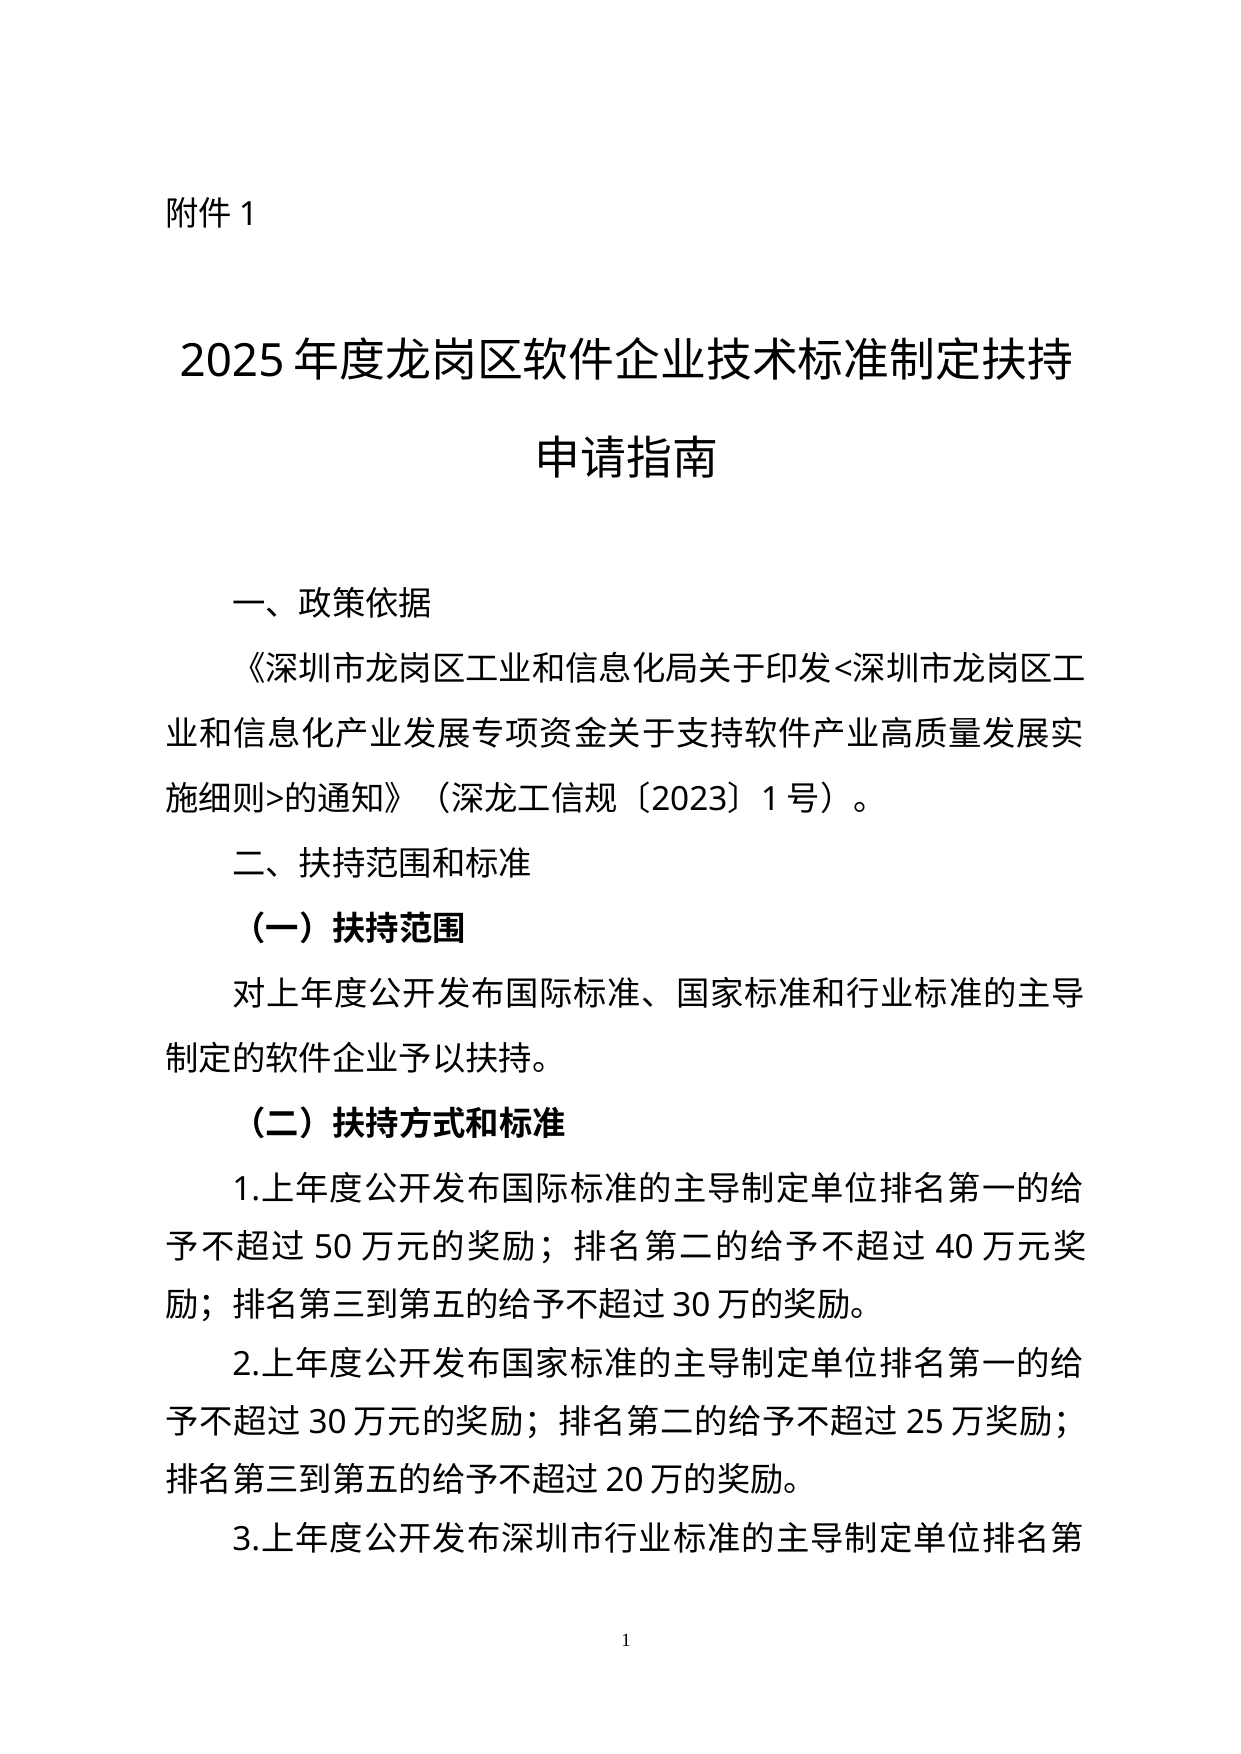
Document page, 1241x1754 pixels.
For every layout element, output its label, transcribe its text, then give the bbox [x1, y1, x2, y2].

text 附件1 [165, 178, 1087, 243]
text （一）扶持范围 [165, 893, 1087, 958]
text 《深圳市龙岗区工业和信息化局关于印发<深圳市龙岗区工业和信息化产业发展专项资金关于支持软件产业高质量发展实施细则>的通知》（深龙工信规〔2023〕1号）。 [165, 755, 1087, 828]
text 2025年度龙岗区软件企业技术标准制定扶持 [165, 308, 1087, 406]
text 2.上年度公开发布国家标准的主导制定单位排名第一的给予不超过30万元的奖励；排名第二的给予不超过25万奖励；排名第三到第五的给予不超过20万的奖励。 [165, 1328, 1087, 1503]
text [165, 1503, 1087, 1562]
text 申请指南 [165, 406, 1087, 503]
text 二、扶持范围和标准 [165, 828, 1087, 893]
text （二）扶持方式和标准 [165, 1088, 1087, 1153]
list 一、政策依据 [165, 568, 1087, 633]
text 对上年度公开发布国际标准、国家标准和行业标准的主导制定的软件企业予以扶持。 [165, 958, 1087, 1088]
text 1.上年度公开发布国际标准的主导制定单位排名第一的给予不超过50万元的奖励；排名第二的给予不超过40万元奖励；排名第三到第五的给予不超过30万的奖励。 [165, 1153, 1087, 1328]
text 《深圳市龙岗区工业和信息化局关于印发<深圳市龙岗区工业和信息化产业发展专项资金关于支持软件产业高质量发展实施细则>的通知》（深龙工信规〔2023〕1号）。 [165, 633, 1087, 707]
